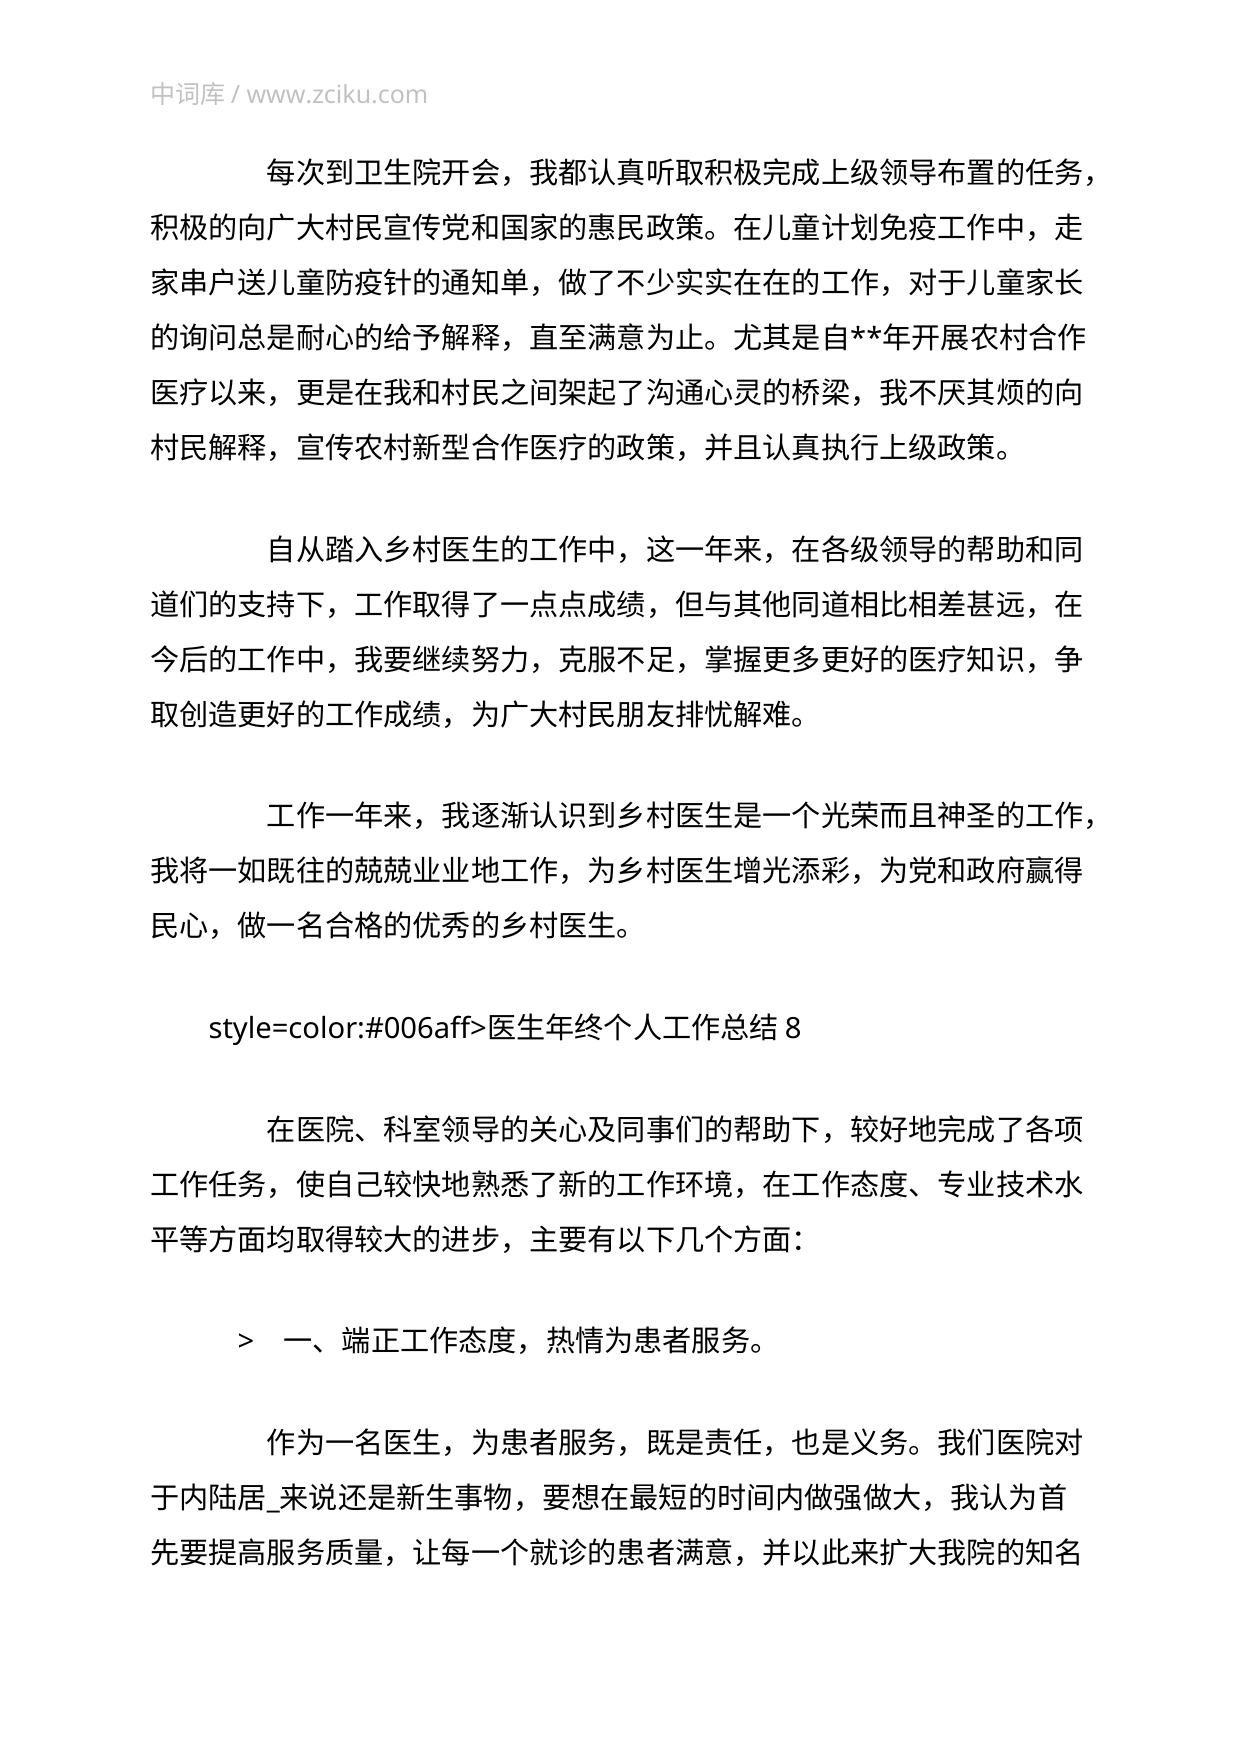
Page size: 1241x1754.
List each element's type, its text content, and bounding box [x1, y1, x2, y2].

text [150, 1420, 1090, 1572]
text style=color:#006aff>医生年终个人工作总结8 [150, 1004, 1090, 1047]
text > 一、端正工作态度，热情为患者服务。 [150, 1318, 1090, 1360]
text 自从踏入乡村医生的工作中，这一年来，在各级领导的帮助和同道们的支持下，工作取得了一点点成绩，但与其他同道相比相差甚远，在今后的工作中，我要继续努力，克服不足，掌握更多更好的医疗知识，争取创造更好的工作成绩，为广大村民朋友排忧解难。 [150, 526, 1090, 733]
text 每次到卫生院开会，我都认真听取积极完成上级领导布置的任务，积极的向广大村民宣传党和国家的惠民政策。在儿童计划免疫工作中，走家串户送儿童防疫针的通知单，做了不少实实在在的工作，对于儿童家长的询问总是耐心的给予解释，直至满意为止。尤其是自**年开展农村合作医疗以来，更是在我和村民之间架起了沟通心灵的桥梁，我不厌其烦的向村民解释，宣传农村新型合作医疗的政策，并且认真执行上级政策。 [150, 150, 1090, 467]
text 工作一年来，我逐渐认识到乡村医生是一个光荣而且神圣的工作，我将一如既往的兢兢业业地工作，为乡村医生增光添彩，为党和政府赢得民心，做一名合格的优秀的乡村医生。 [150, 793, 1090, 945]
text 在医院、科室领导的关心及同事们的帮助下，较好地完成了各项工作任务，使自己较快地熟悉了新的工作环境，在工作态度、专业技术水平等方面均取得较大的进步，主要有以下几个方面： [150, 1106, 1090, 1258]
